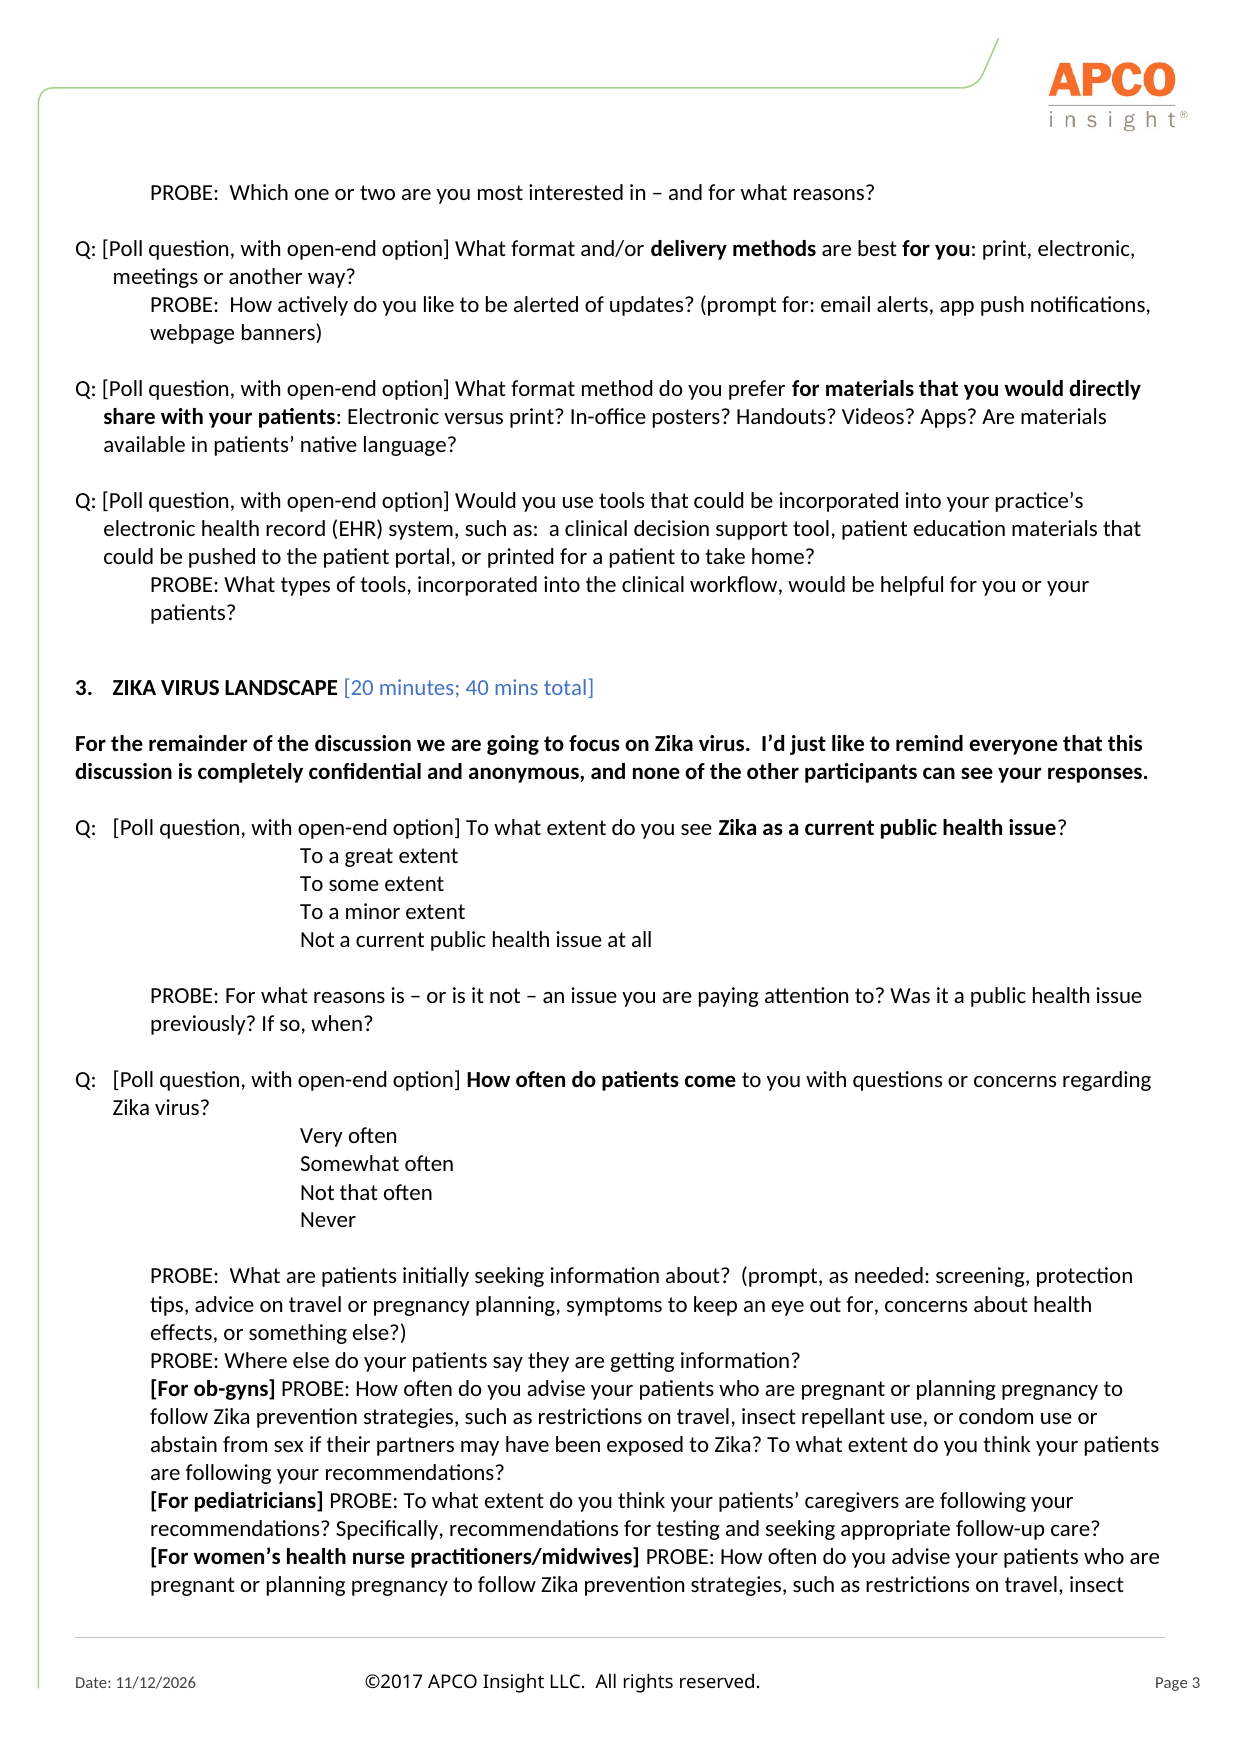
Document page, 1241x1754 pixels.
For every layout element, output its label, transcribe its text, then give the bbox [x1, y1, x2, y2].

text Very often [75, 1122, 1165, 1149]
text Q: [Poll question, with open-end option] To what extent do you see Zika as a current public health issue? [75, 813, 1165, 841]
text To a great extent [75, 841, 1165, 869]
text PROBE: What are patients initially seeking information about? (prompt, as needed: screening, protection tips, advice on travel or pregnancy planning, symptoms to keep an eye out for, concerns about health effects, or something else?) [150, 1262, 1165, 1346]
list ZIKA VIRUS LANDSCAPE [20 minutes; 40 mins total] [75, 673, 1165, 701]
text Q: [Poll question, with open-end option] How often do patients come to you with questions or concerns regarding Zika virus? [75, 1066, 1165, 1122]
text Not a current public health issue at all [75, 925, 1165, 953]
text To a minor extent [75, 897, 1165, 925]
text PROBE: How actively do you like to be alerted of updates? (prompt for: email alerts, app push notifications, webpage banners) [150, 290, 1165, 346]
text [150, 1542, 1165, 1598]
text Somewhat often [75, 1149, 1165, 1178]
text [For ob-gyns] PROBE: How often do you advise your patients who are pregnant or planning pregnancy to follow Zika prevention strategies, such as restrictions on travel, insect repellant use, or condom use or abstain from sex if their partners may have been exposed to Zika? To what extent do you think your patients are following your recommendations? [150, 1374, 1165, 1486]
text Q: [Poll question, with open-end option] What format method do you prefer for materials that you would directly share with your patients: Electronic versus print? In-office posters? Handouts? Videos? Apps? Are materials available in patients’ native language? [75, 374, 1165, 458]
text To some extent [75, 869, 1165, 897]
text Never [75, 1206, 1165, 1234]
picture [1041, 60, 1194, 133]
text PROBE: What types of tools, incorporated into the clinical workflow, would be helpful for you or your patients? [150, 570, 1165, 626]
text PROBE: For what reasons is – or is it not – an issue you are paying attention to? Was it a public health issue previously? If so, when? [150, 981, 1165, 1037]
text PROBE: Where else do your patients say they are getting information? [150, 1346, 1165, 1374]
text PROBE: Which one or two are you most interested in – and for what reasons? [150, 178, 1165, 206]
text Not that often [75, 1178, 1165, 1206]
text For the remainder of the discussion we are going to focus on Zika virus. I’d just like to remind everyone that this discussion is completely confidential and anonymous, and none of the other participants can see your responses. [75, 729, 1165, 785]
text Q: [Poll question, with open-end option] Would you use tools that could be incorporated into your practice’s electronic health record (EHR) system, such as: a clinical decision support tool, patient education materials that could be pushed to the patient portal, or printed for a patient to take home? [75, 486, 1165, 570]
text Q: [Poll question, with open-end option] What format and/or delivery methods are best for you: print, electronic, meetings or another way? [75, 234, 1165, 290]
text [For pediatricians] PROBE: To what extent do you think your patients’ caregivers are following your recommendations? Specifically, recommendations for testing and seeking appropriate follow-up care? [150, 1486, 1165, 1542]
